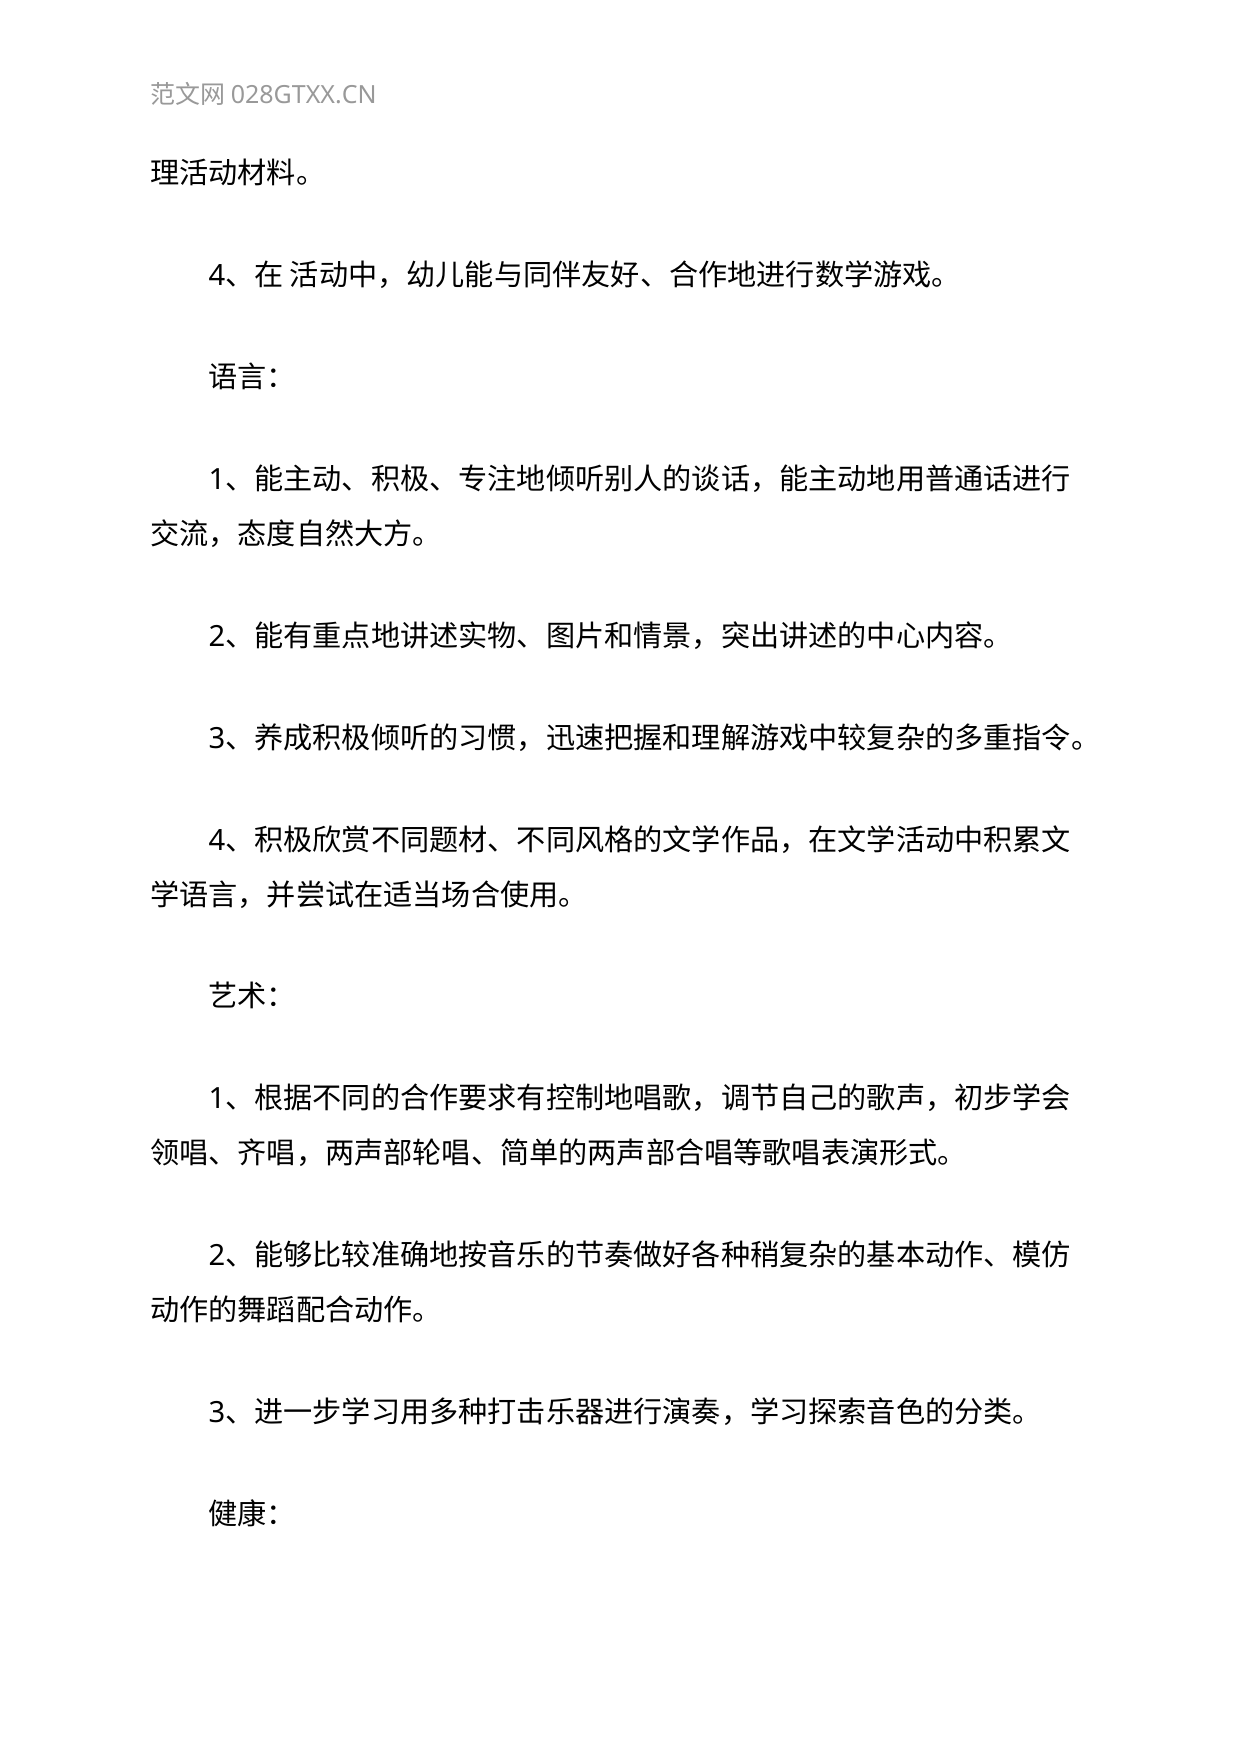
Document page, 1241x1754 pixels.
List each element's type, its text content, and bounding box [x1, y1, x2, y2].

text 4、积极欣赏不同题材、不同风格的文学作品，在文学活动中积累文学语言，并尝试在适当场合使用。 [150, 816, 1090, 913]
text 4、在 活动中，幼儿能与同伴友好、合作地进行数学游戏。 [150, 252, 1090, 294]
text 3、养成积极倾听的习惯，迅速把握和理解游戏中较复杂的多重指令。 [150, 714, 1090, 757]
text 2、能有重点地讲述实物、图片和情景，突出讲述的中心内容。 [150, 612, 1090, 655]
text 2、能够比较准确地按音乐的节奏做好各种稍复杂的基本动作、模仿动作的舞蹈配合动作。 [150, 1232, 1090, 1329]
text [150, 150, 1090, 192]
text 1、能主动、积极、专注地倾听别人的谈话，能主动地用普通话进行交流，态度自然大方。 [150, 456, 1090, 553]
text 3、进一步学习用多种打击乐器进行演奏，学习探索音色的分类。 [150, 1388, 1090, 1431]
text 艺术： [150, 973, 1090, 1015]
text 语言： [150, 354, 1090, 396]
text 健康： [150, 1490, 1090, 1533]
text 1、根据不同的合作要求有控制地唱歌，调节自己的歌声，初步学会领唱、齐唱，两声部轮唱、简单的两声部合唱等歌唱表演形式。 [150, 1075, 1090, 1172]
